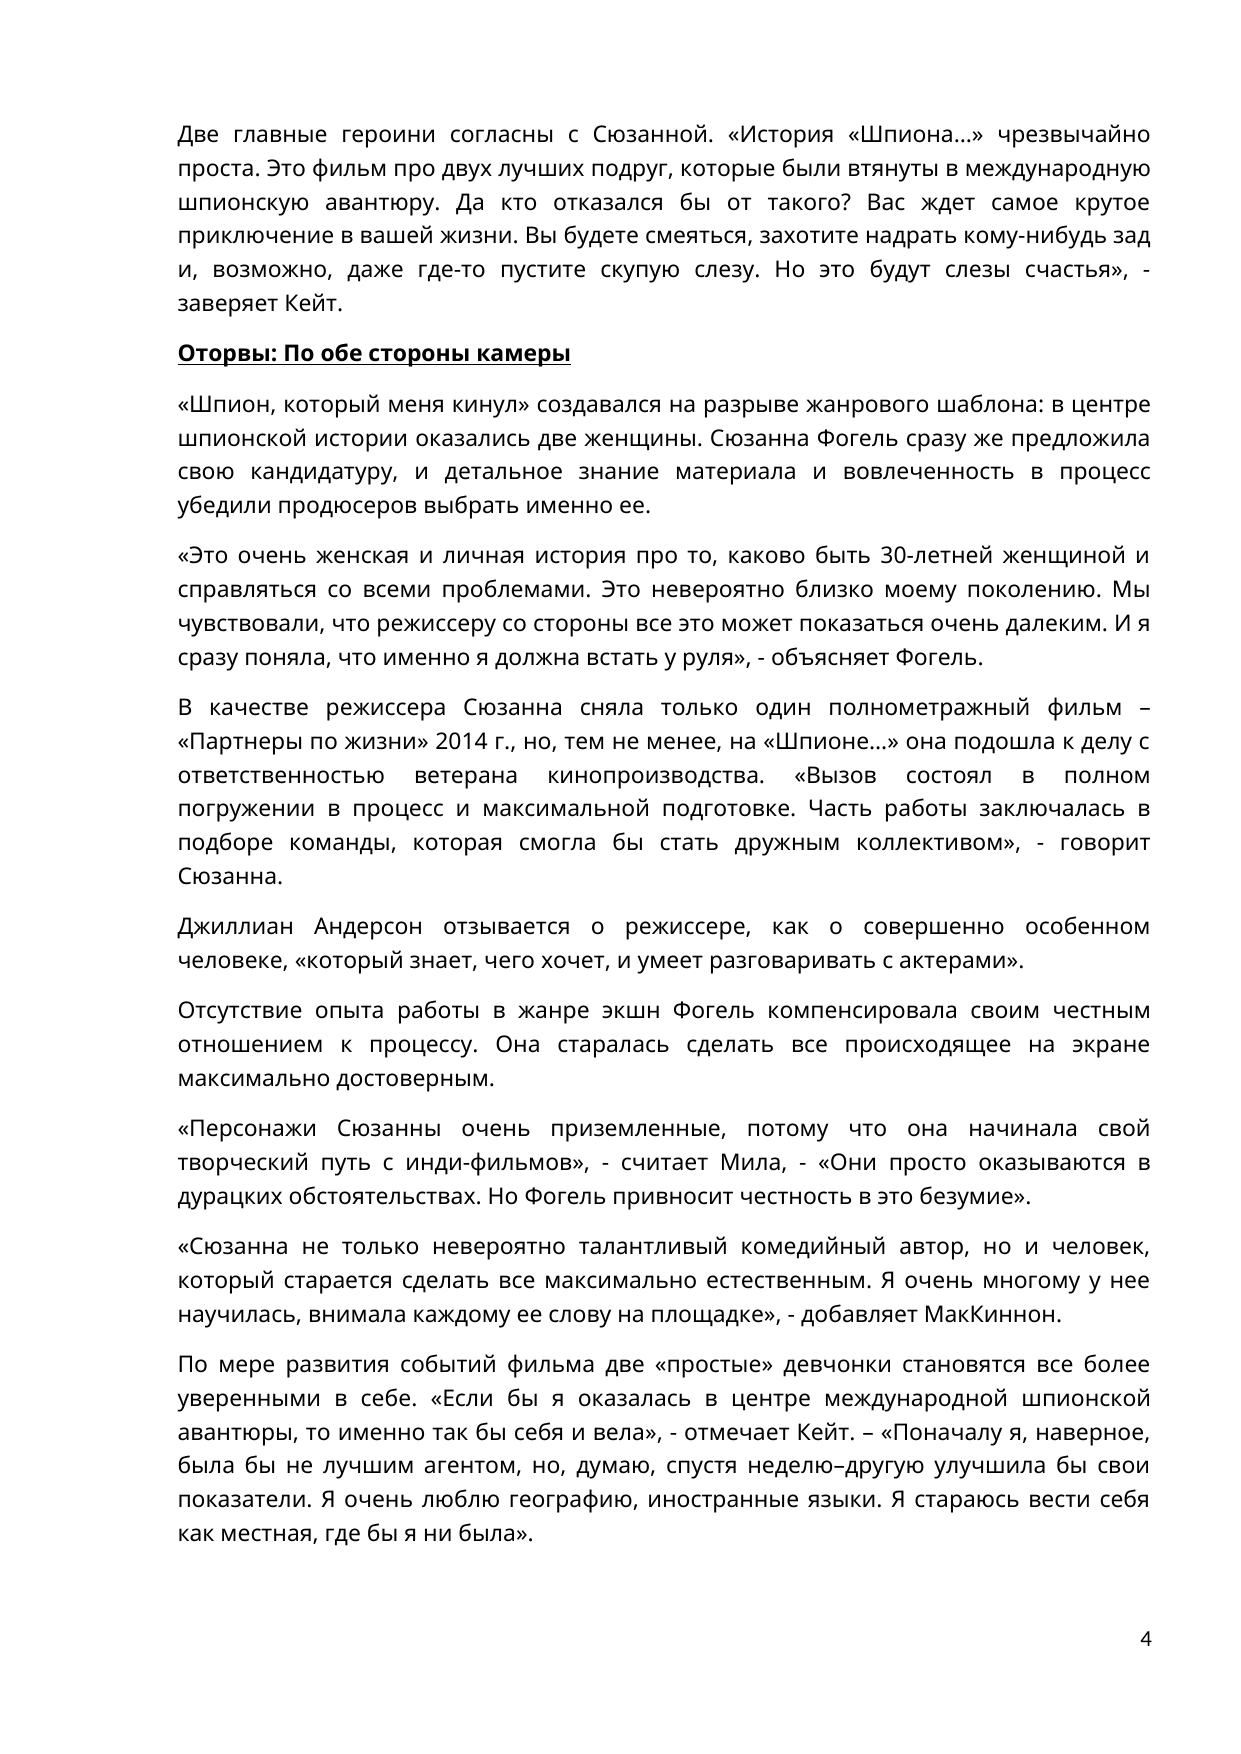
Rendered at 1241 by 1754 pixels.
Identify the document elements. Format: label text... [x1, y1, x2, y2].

text Оторвы: По обе стороны камеры [177, 337, 1152, 368]
text «Сюзанна не только невероятно талантливый комедийный автор, но и человек, который старается сделать все максимально естественным. Я очень многому у нее научилась, внимала каждому ее слову на площадке», - добавляет МакКиннон. [177, 1230, 1152, 1329]
text «Шпион, который меня кинул» создавался на разрыве жанрового шаблона: в центре шпионской истории оказались две женщины. Сюзанна Фогель сразу же предложила свою кандидатуру, и детальное знание материала и вовлеченность в процесс убедили продюсеров выбрать именно ее. [177, 388, 1152, 520]
text «Персонажи Сюзанны очень приземленные, потому что она начинала свой творческий путь с инди-фильмов», - считает Мила, - «Они просто оказываются в дурацких обстоятельствах. Но Фогель привносит честность в это безумие». [177, 1112, 1152, 1211]
text Две главные героини согласны с Сюзанной. «История «Шпиона…» чрезвычайно проста. Это фильм про двух лучших подруг, которые были втянуты в международную шпионскую авантюру. Да кто отказался бы от такого? Вас ждет самое крутое приключение в вашей жизни. Вы будете смеяться, захотите надрать кому-нибудь зад и, возможно, даже где-то пустите скупую слезу. Но это будут слезы счастья», - заверяет Кейт. [177, 118, 1152, 318]
text По мере развития событий фильма две «простые» девчонки становятся все более уверенными в себе. «Если бы я оказалась в центре международной шпионской авантюры, то именно так бы себя и вела», - отмечает Кейт. – «Поначалу я, наверное, была бы не лучшим агентом, но, думаю, спустя неделю–другую улучшила бы свои показатели. Я очень люблю географию, иностранные языки. Я стараюсь вести себя как местная, где бы я ни была». [177, 1348, 1152, 1548]
text Джиллиан Андерсон отзывается о режиссере, как о совершенно особенном человеке, «который знает, чего хочет, и умеет разговаривать с актерами». [177, 910, 1152, 975]
text В качестве режиссера Сюзанна сняла только один полнометражный фильм – «Партнеры по жизни» 2014 г., но, тем не менее, на «Шпионе…» она подошла к делу с ответственностью ветерана кинопроизводства. «Вызов состоял в полном погружении в процесс и максимальной подготовке. Часть работы заключалась в подборе команды, которая смогла бы стать дружным коллективом», - говорит Сюзанна. [177, 691, 1152, 891]
text «Это очень женская и личная история про то, каково быть 30-летней женщиной и справляться со всеми проблемами. Это невероятно близко моему поколению. Мы чувствовали, что режиссеру со стороны все это может показаться очень далеким. И я сразу поняла, что именно я должна встать у руля», - объясняет Фогель. [177, 539, 1152, 672]
text Отсутствие опыта работы в жанре экшн Фогель компенсировала своим честным отношением к процессу. Она старалась сделать все происходящее на экране максимально достоверным. [177, 994, 1152, 1093]
